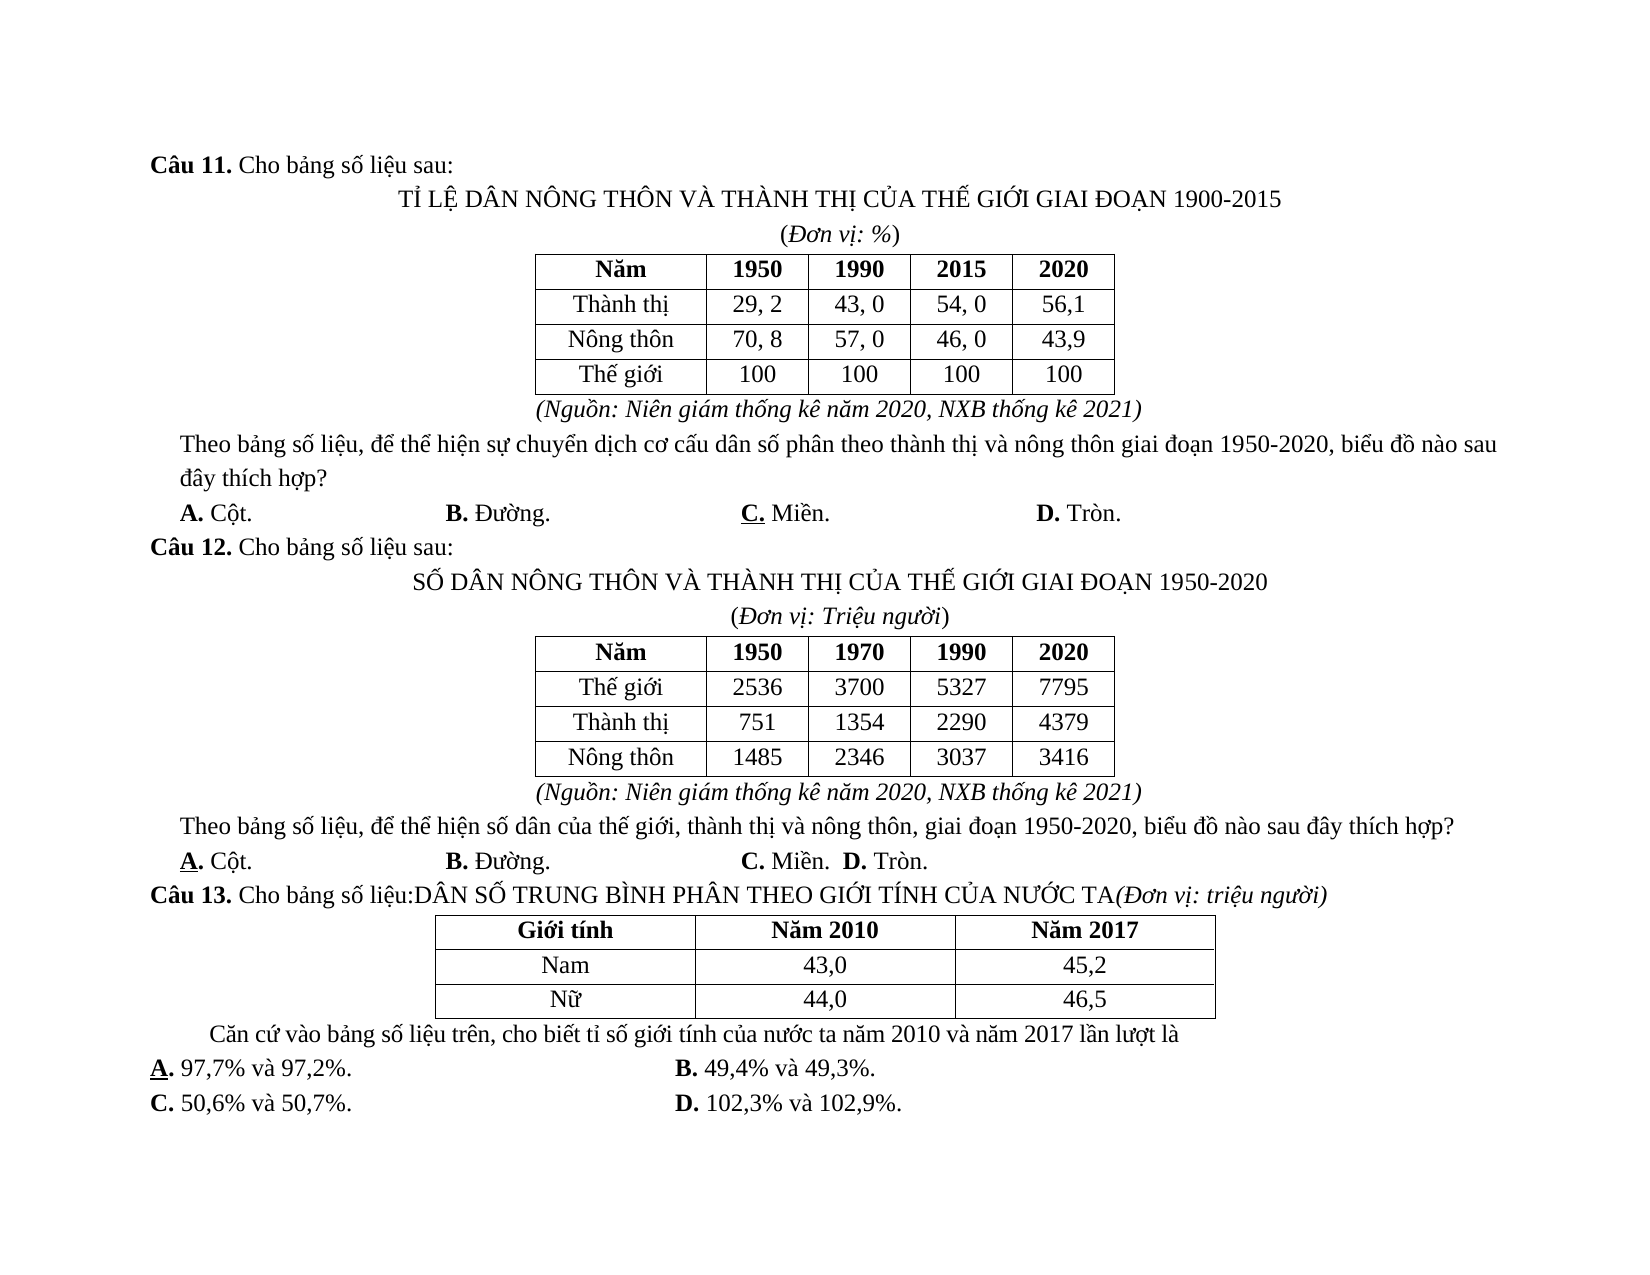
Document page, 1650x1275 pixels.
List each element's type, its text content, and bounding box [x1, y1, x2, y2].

table_cell 1485 [707, 742, 808, 776]
table_cell 54, 0 [911, 290, 1012, 323]
table_cell 100 [809, 360, 910, 393]
text TỈ LỆ DÂN NÔNG THÔN VÀ THÀNH THỊ CỦA THẾ GIỚI GIAI ĐOẠN 1900-2015 [179, 184, 1500, 213]
text (Nguồn: Niên giám thống kê năm 2020, NXB thống kê 2021) [179, 777, 1500, 806]
text Căn cứ vào bảng số liệu trên, cho biết tỉ số giới tính của nước ta năm 2010 và năm 2017 lần lượt là [150, 1019, 1500, 1047]
table_cell 43, 0 [809, 290, 910, 323]
table_cell 56,1 [1013, 290, 1114, 323]
table_header Năm 2017 [956, 916, 1215, 949]
text (Đơn vị: %) [179, 219, 1500, 248]
text Theo bảng số liệu, để thể hiện sự chuyển dịch cơ cấu dân số phân theo thành thị và nông thôn giai đoạn 1950-2020, biểu đồ nào sau đây thích hợp? [179, 429, 1500, 492]
text SỐ DÂN NÔNG THÔN VÀ THÀNH THỊ CỦA THẾ GIỚI GIAI ĐOẠN 1950-2020 [179, 567, 1500, 596]
table_header 1950 [707, 637, 808, 671]
table_header 2020 [1013, 637, 1114, 671]
text A. Cột. B. Đường. C. Miền. D. Tròn. [150, 846, 1500, 874]
table_header 2020 [1013, 255, 1114, 288]
table_cell Nông thôn [536, 325, 706, 358]
table_cell Nam [436, 950, 695, 984]
table_cell 100 [911, 360, 1012, 393]
table_cell 100 [1013, 360, 1114, 393]
table_cell 46, 0 [911, 325, 1012, 358]
table_header Giới tính [436, 916, 695, 949]
table_header 2015 [911, 255, 1012, 288]
table_cell 100 [707, 360, 808, 393]
text Theo bảng số liệu, để thể hiện số dân của thế giới, thành thị và nông thôn, giai đoạn 1950-2020, biểu đồ nào sau đây thích hợp? [179, 811, 1500, 840]
table_header 1990 [809, 255, 910, 288]
text A. Cột. B. Đường. C. Miền. D. Tròn. [150, 498, 1500, 527]
text A. 97,7% và 97,2%. B. 49,4% và 49,3%. [150, 1053, 1500, 1082]
table_header 1970 [809, 637, 910, 671]
text C. 50,6% và 50,7%. D. 102,3% và 102,9%. [150, 1088, 1500, 1116]
table_cell Thế giới [536, 360, 706, 393]
table_cell 57, 0 [809, 325, 910, 358]
table_cell 44,0 [696, 985, 955, 1018]
table_cell 1354 [809, 707, 910, 741]
table_cell 43,0 [696, 950, 955, 984]
table_cell 4379 [1013, 707, 1114, 741]
table_cell Thành thị [536, 290, 706, 323]
table_cell 43,9 [1013, 325, 1114, 358]
table_cell 7795 [1013, 672, 1114, 706]
table_cell Thế giới [536, 672, 706, 706]
table_header 1990 [911, 637, 1012, 671]
table_header Năm [536, 255, 706, 288]
table_header Năm [536, 637, 706, 671]
text (Đơn vị: Triệu người) [179, 601, 1500, 630]
table_cell 3700 [809, 672, 910, 706]
table_cell 751 [707, 707, 808, 741]
table_cell 3037 [911, 742, 1012, 776]
table_cell 29, 2 [707, 290, 808, 323]
table_cell Thành thị [536, 707, 706, 741]
table_cell 3416 [1013, 742, 1114, 776]
text (Nguồn: Niên giám thống kê năm 2020, NXB thống kê 2021) [179, 394, 1500, 423]
table_cell Nông thôn [536, 742, 706, 776]
table_cell 2290 [911, 707, 1012, 741]
table_cell 2346 [809, 742, 910, 776]
table_header 1950 [707, 255, 808, 288]
text Câu 13. Cho bảng số liệu:DÂN SỐ TRUNG BÌNH PHÂN THEO GIỚI TÍNH CỦA NƯỚC TA(Đơn vị: triệu người) [150, 880, 1500, 909]
table_cell 70, 8 [707, 325, 808, 358]
text Câu 11. Cho bảng số liệu sau: [150, 150, 1500, 179]
table_cell 5327 [911, 672, 1012, 706]
table_cell 46,5 [956, 984, 1215, 1018]
table_cell 45,2 [956, 949, 1215, 984]
table_cell 2536 [707, 672, 808, 706]
text Câu 12. Cho bảng số liệu sau: [150, 532, 1500, 561]
table_cell Nữ [436, 985, 695, 1018]
table_header Năm 2010 [696, 916, 955, 949]
